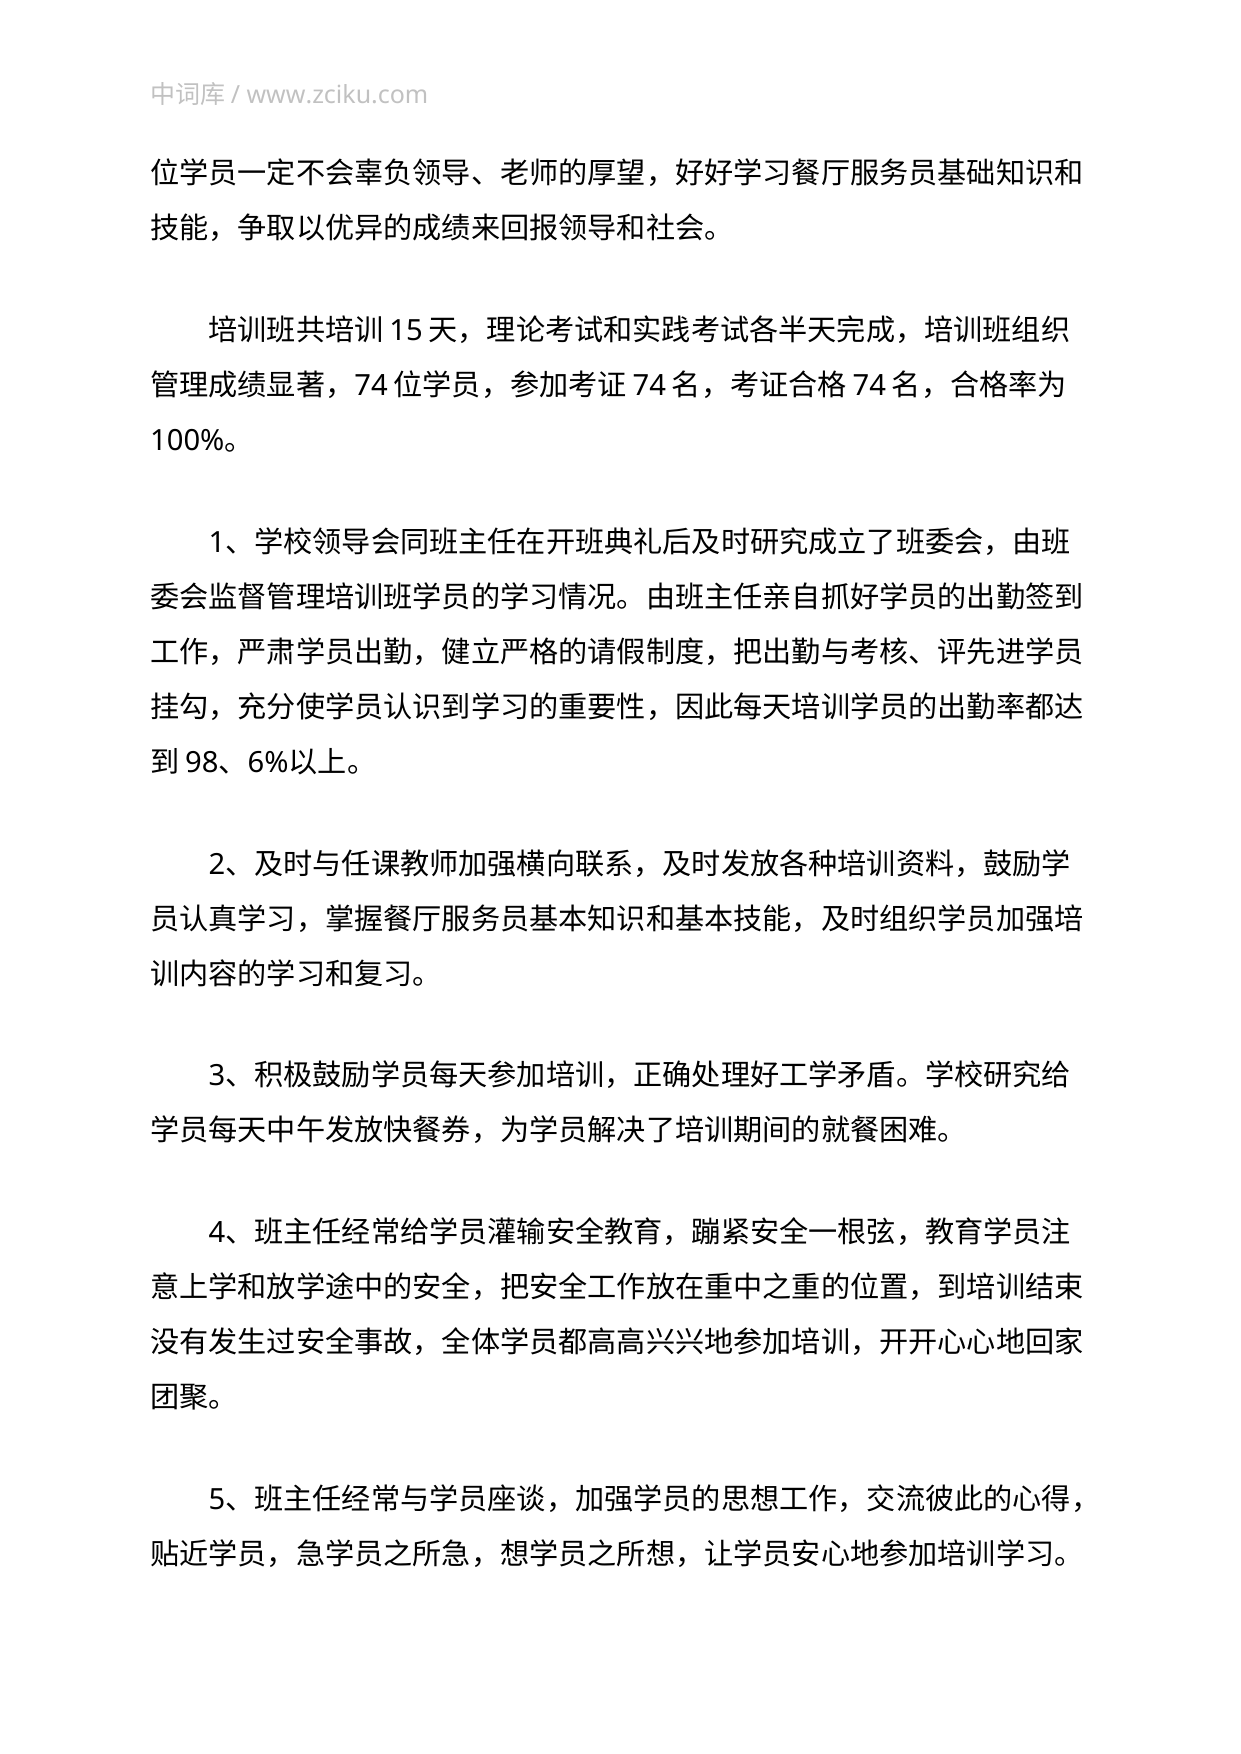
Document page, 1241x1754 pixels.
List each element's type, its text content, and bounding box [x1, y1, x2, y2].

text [150, 150, 1090, 247]
text 2、及时与任课教师加强横向联系，及时发放各种培训资料，鼓励学员认真学习，掌握餐厅服务员基本知识和基本技能，及时组织学员加强培训内容的学习和复习。 [150, 840, 1090, 992]
text 1、学校领导会同班主任在开班典礼后及时研究成立了班委会，由班委会监督管理培训班学员的学习情况。由班主任亲自抓好学员的出勤签到工作，严肃学员出勤，健立严格的请假制度，把出勤与考核、评先进学员挂勾，充分使学员认识到学习的重要性，因此每天培训学员的出勤率都达到98、6%以上。 [150, 519, 1090, 781]
text 3、积极鼓励学员每天参加培训，正确处理好工学矛盾。学校研究给学员每天中午发放快餐券，为学员解决了培训期间的就餐困难。 [150, 1052, 1090, 1149]
text 培训班共培训15天，理论考试和实践考试各半天完成，培训班组织管理成绩显著，74位学员，参加考证74名，考证合格74名，合格率为100%。 [150, 307, 1090, 459]
text 5、班主任经常与学员座谈，加强学员的思想工作，交流彼此的心得，贴近学员，急学员之所急，想学员之所想，让学员安心地参加培训学习。 [150, 1475, 1090, 1573]
text 4、班主任经常给学员灌输安全教育，蹦紧安全一根弦，教育学员注意上学和放学途中的安全，把安全工作放在重中之重的位置，到培训结束没有发生过安全事故，全体学员都高高兴兴地参加培训，开开心心地回家团聚。 [150, 1209, 1090, 1416]
